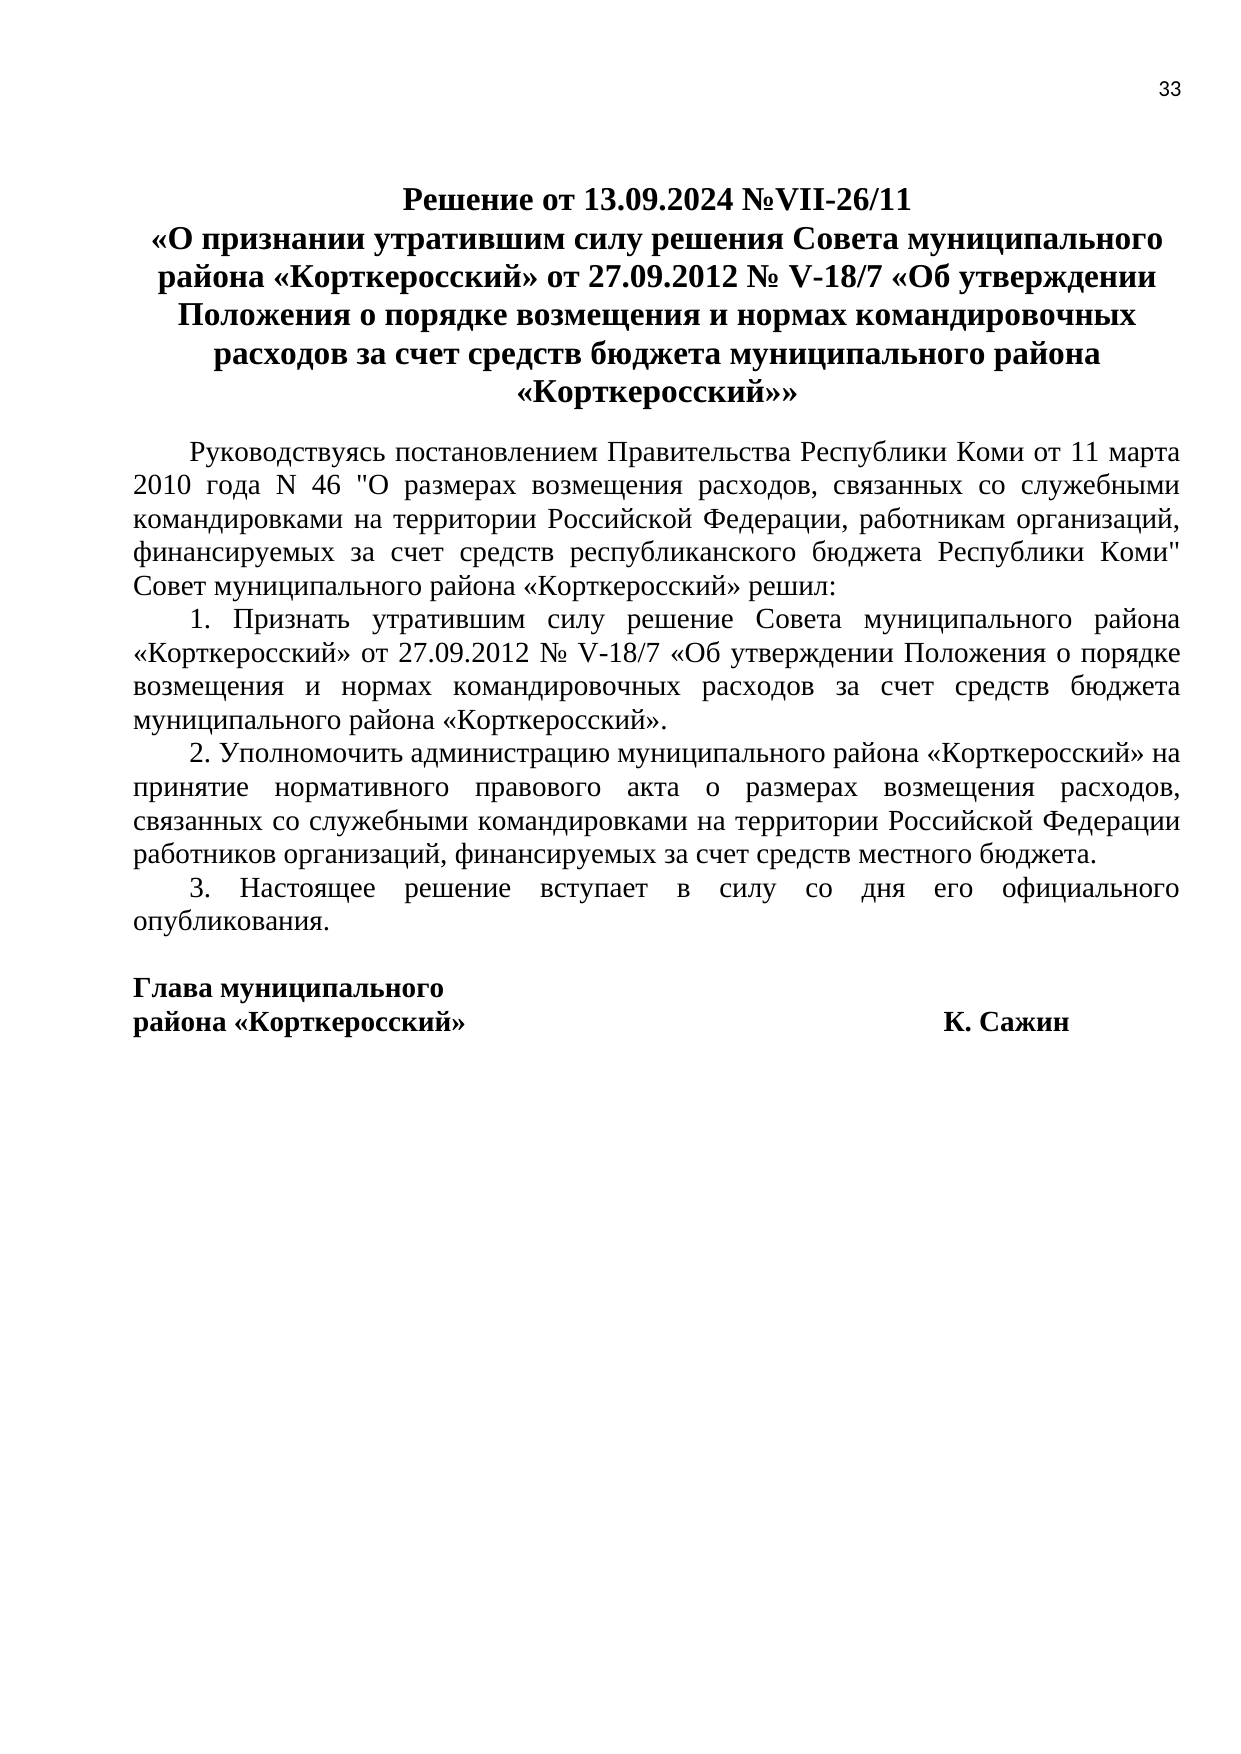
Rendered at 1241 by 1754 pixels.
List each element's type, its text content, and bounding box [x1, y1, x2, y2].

text 1. Признать утратившим силу решение Совета муниципального района «Корткеросский» от 27.09.2012 № V-18/7 «Об утверждении Положения о порядке возмещения и нормах командировочных расходов за счет средств бюджета муниципального района «Корткеросский». [133, 601, 1181, 736]
text Руководствуясь постановлением Правительства Республики Коми от 11 марта 2010 года N 46 "О размерах возмещения расходов, связанных со служебными командировками на территории Российской Федерации, работникам организаций, финансируемых за счет средств республиканского бюджета Республики Коми" Совет муниципального района «Корткеросский» решил: [133, 434, 1181, 601]
text района «Корткеросский» К. Сажин [133, 1004, 1181, 1037]
text «О признании утратившим силу решения Совета муниципального района «Корткеросский» от 27.09.2012 № V-18/7 «Об утверждении Положения о порядке возмещения и нормах командировочных расходов за счет средств бюджета муниципального района «Корткеросский»» [133, 218, 1181, 409]
text 2. Уполномочить администрацию муниципального района «Корткеросский» на принятие нормативного правового акта о размерах возмещения расходов, связанных со служебными командировками на территории Российской Федерации работников организаций, финансируемых за счет средств местного бюджета. [133, 736, 1181, 870]
text Решение от 13.09.2024 №VII-26/11 [133, 179, 1181, 218]
text 3. Настоящее решение вступает в силу со дня его официального опубликования. [133, 870, 1181, 937]
text Глава муниципального [133, 970, 1181, 1004]
